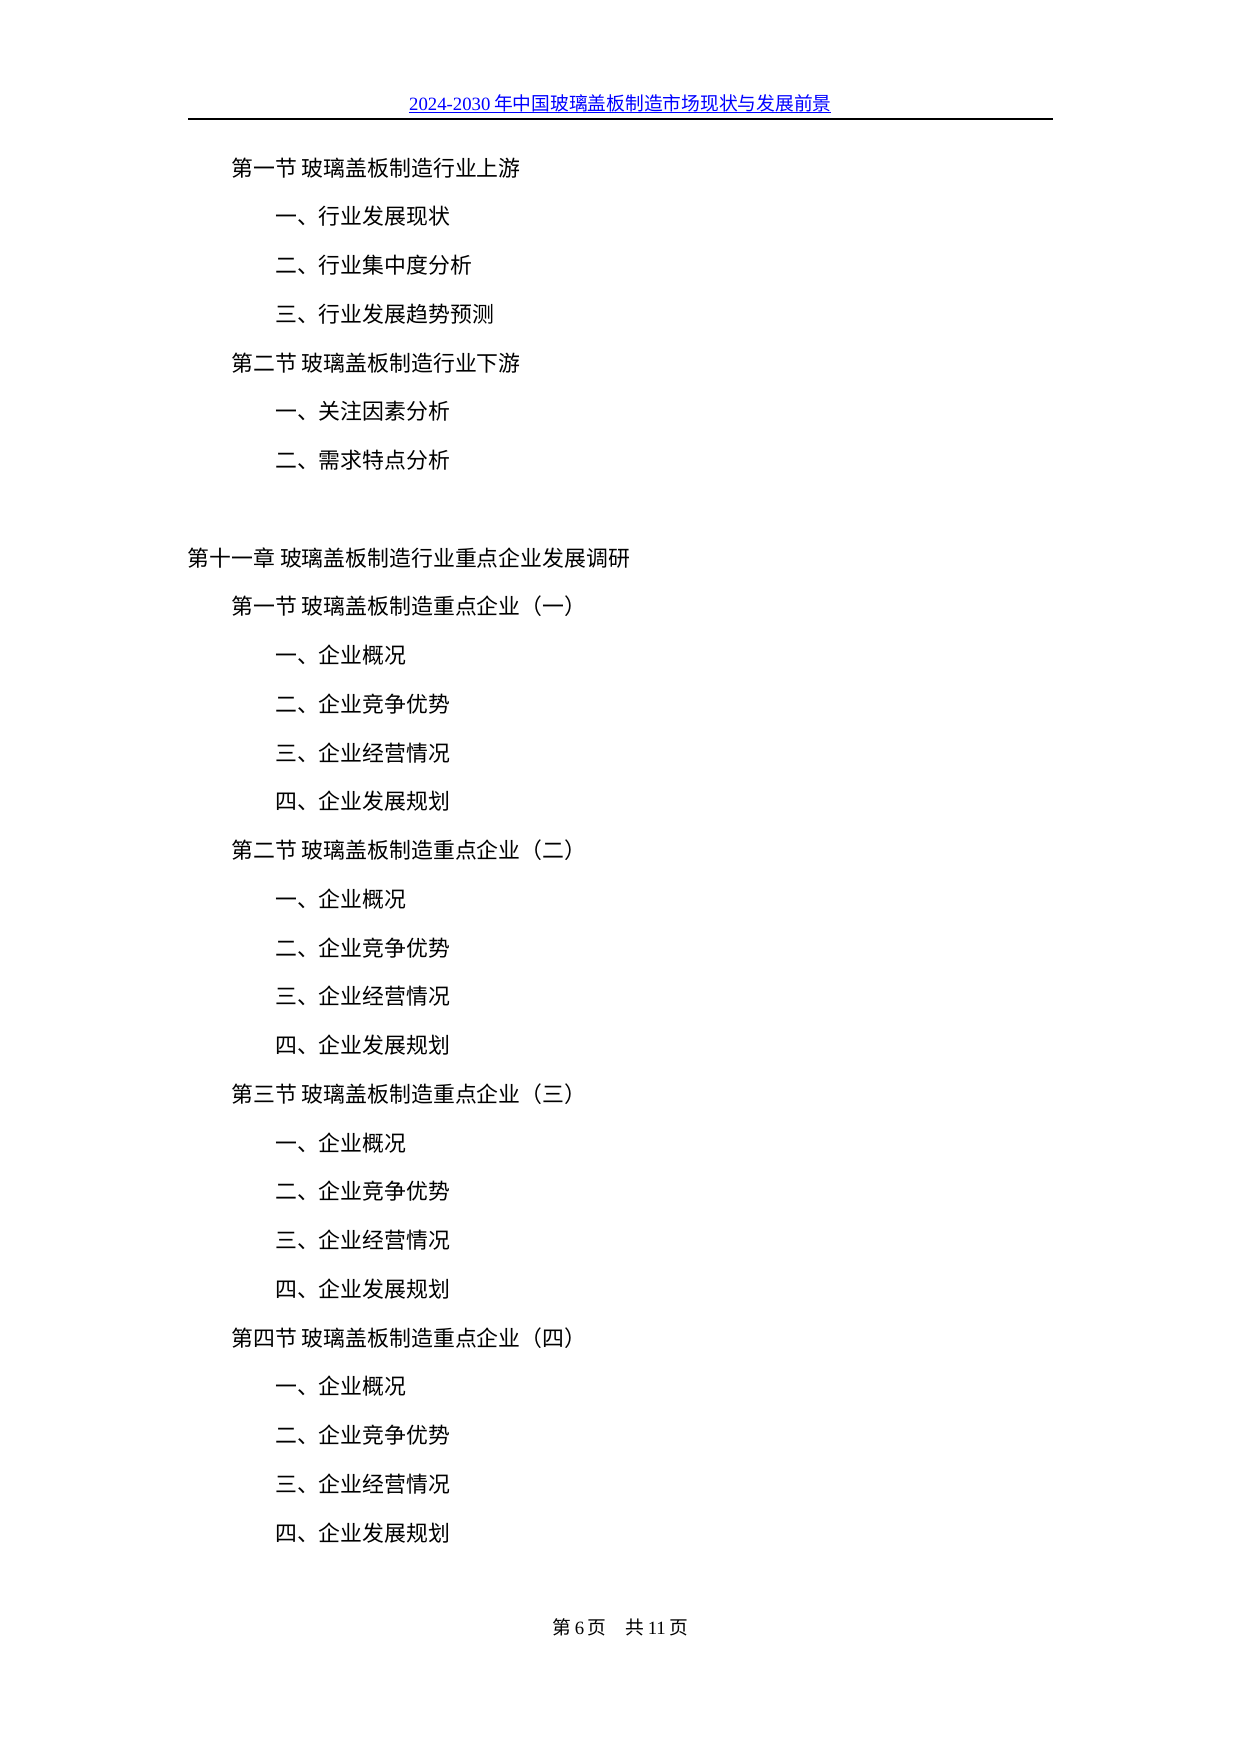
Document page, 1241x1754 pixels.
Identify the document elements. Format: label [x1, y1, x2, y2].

text [187, 150, 1053, 1548]
